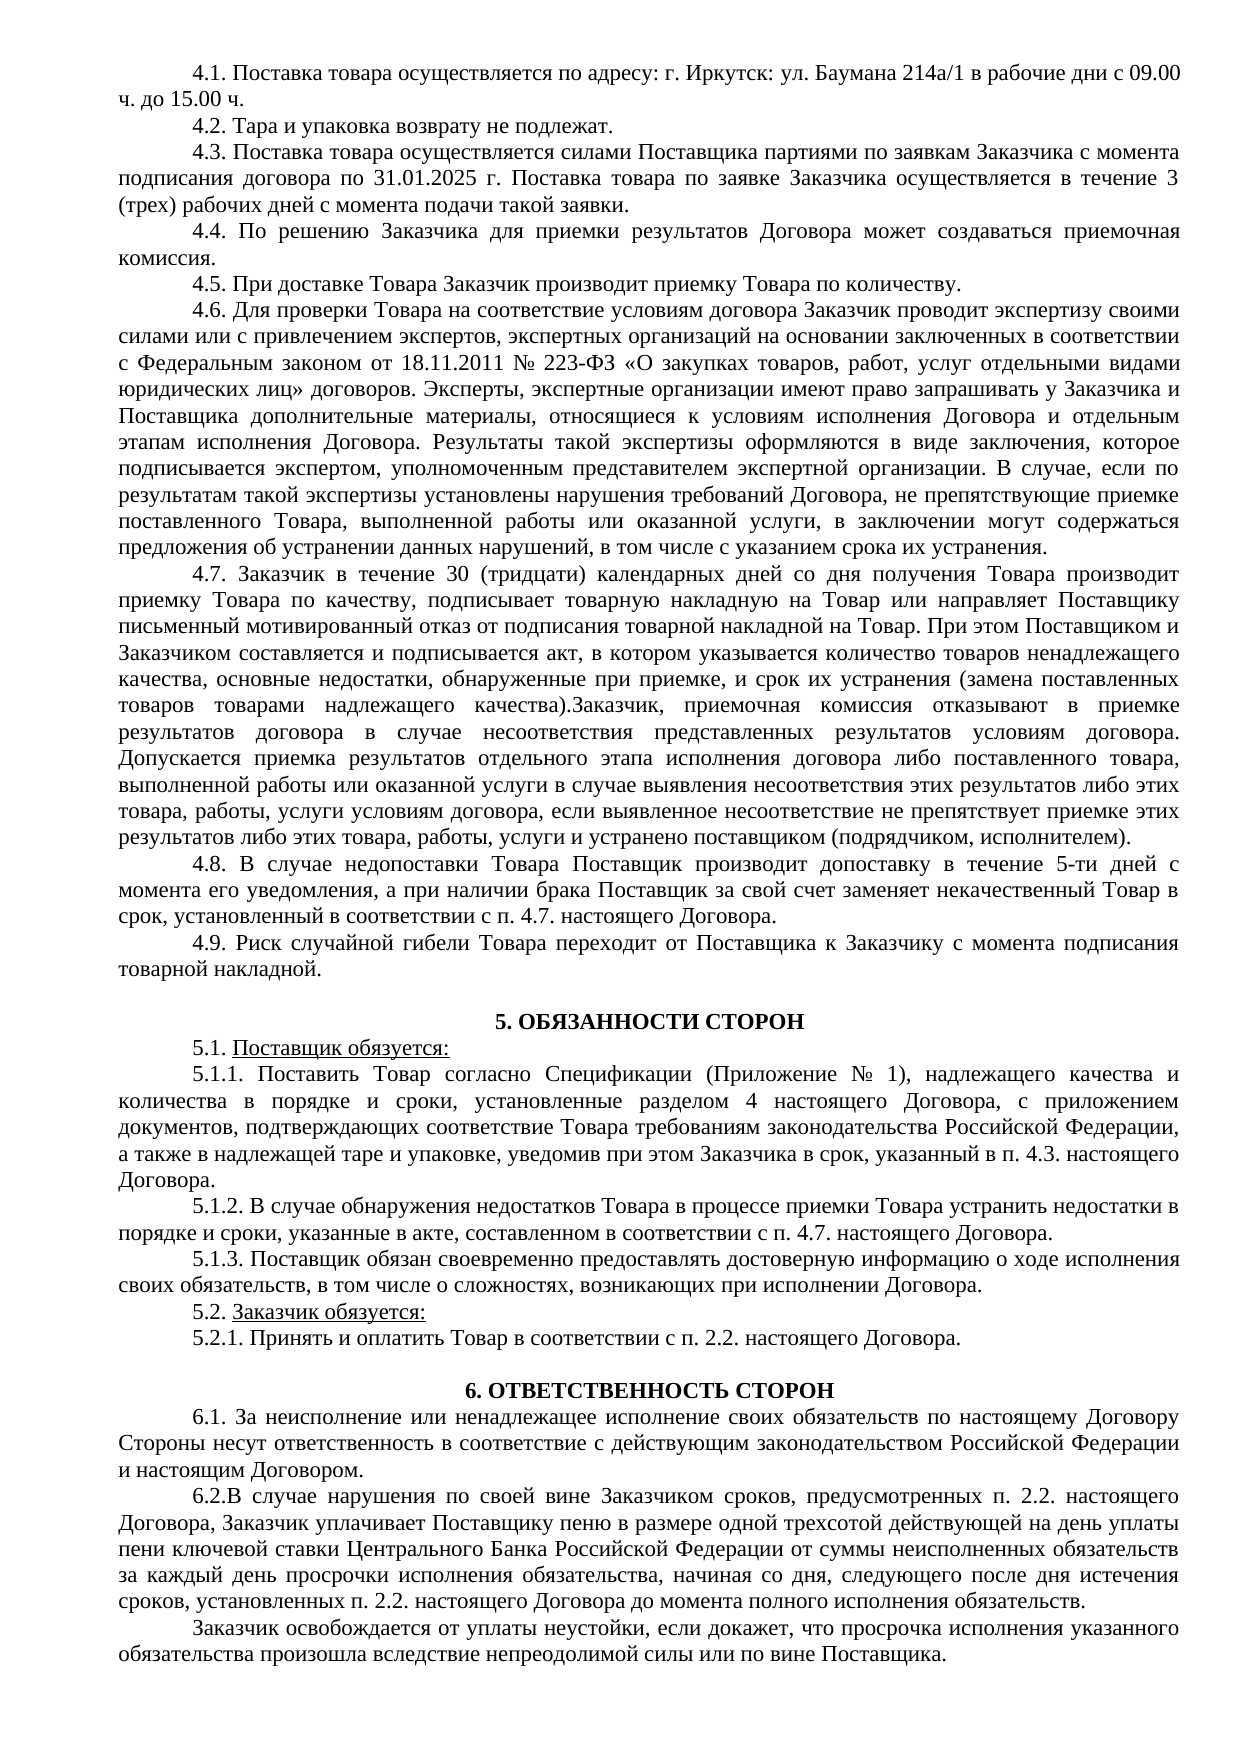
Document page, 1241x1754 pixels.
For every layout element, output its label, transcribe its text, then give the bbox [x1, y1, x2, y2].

text 5.1.2. В случае обнаружения недостатков Товара в процессе приемки Товара устранить недостатки в порядке и сроки, указанные в акте, составленном в соответствии с п. 4.7. настоящего Договора. [118, 1192, 1181, 1245]
text 4.6. Для проверки Товара на соответствие условиям договора Заказчик проводит экспертизу своими силами или с привлечением экспертов, экспертных организаций на основании заключенных в соответствии с Федеральным законом от 18.11.2011 № 223-ФЗ «О закупках товаров, работ, услуг отдельными видами юридических лиц» договоров. Эксперты, экспертные организации имеют право запрашивать у Заказчика и Поставщика дополнительные материалы, относящиеся к условиям исполнения Договора и отдельным этапам исполнения Договора. Результаты такой экспертизы оформляются в виде заключения, которое подписывается экспертом, уполномоченным представителем экспертной организации. В случае, если по результатам такой экспертизы установлены нарушения требований Договора, не препятствующие приемке поставленного Товара, выполненной работы или оказанной услуги, в заключении могут содержаться предложения об устранении данных нарушений, в том числе с указанием срока их устранения. [118, 296, 1181, 560]
text 5.2. Заказчик обязуется: [118, 1298, 1181, 1324]
text 4.4. По решению Заказчика для приемки результатов Договора может создаваться приемочная комиссия. [118, 217, 1182, 270]
text 6.2.В случае нарушения по своей вине Заказчиком сроков, предусмотренных п. 2.2. настоящего Договора, Заказчик уплачивает Поставщику пеню в размере одной трехсотой действующей на день уплаты пени ключевой ставки Центрального Банка Российской Федерации от суммы неисполненных обязательств за каждый день просрочки исполнения обязательства, начиная со дня, следующего после дня истечения сроков, установленных п. 2.2. настоящего Договора до момента полного исполнения обязательств. [118, 1482, 1181, 1614]
text 4.3. Поставка товара осуществляется силами Поставщика партиями по заявкам Заказчика с момента подписания договора по 31.01.2025 г. Поставка товара по заявке Заказчика осуществляется в течение 3 (трех) рабочих дней с момента подачи такой заявки. [118, 138, 1181, 217]
text 6.1. За неисполнение или ненадлежащее исполнение своих обязательств по настоящему Договору Стороны несут ответственность в соответствие с действующим законодательством Российской Федерации и настоящим Договором. [118, 1403, 1181, 1482]
text 5.1.1. Поставить Товар согласно Спецификации (Приложение № 1), надлежащего качества и количества в порядке и сроки, установленные разделом 4 настоящего Договора, с приложением документов, подтверждающих соответствие Товара требованиям законодательства Российской Федерации, а также в надлежащей таре и упаковке, уведомив при этом Заказчика в срок, указанный в п. 4.3. настоящего Договора. [118, 1061, 1181, 1192]
text 4.7. Заказчик в течение 30 (тридцати) календарных дней со дня получения Товара производит приемку Товара по качеству, подписывает товарную накладную на Товар или направляет Поставщику письменный мотивированный отказ от подписания товарной накладной на Товар. При этом Поставщиком и Заказчиком составляется и подписывается акт, в котором указывается количество товаров ненадлежащего качества, основные недостатки, обнаруженные при приемке, и срок их устранения (замена поставленных товаров товарами надлежащего качества).Заказчик, приемочная комиссия отказывают в приемке результатов договора в случае несоответствия представленных результатов условиям договора. Допускается приемка результатов отдельного этапа исполнения договора либо поставленного товара, выполненной работы или оказанной услуги в случае выявления несоответствия этих результатов либо этих товара, работы, услуги условиям договора, если выявленное несоответствие не препятствует приемке этих результатов либо этих товара, работы, услуги и устранено поставщиком (подрядчиком, исполнителем). [118, 560, 1181, 850]
text 5.2.1. Принять и оплатить Товар в соответствии с п. 2.2. настоящего Договора. [118, 1324, 1181, 1350]
text 4.9. Риск случайной гибели Товара переходит от Поставщика к Заказчику с момента подписания товарной накладной. [118, 929, 1181, 981]
text 5. ОБЯЗАННОСТИ СТОРОН [118, 1008, 1181, 1034]
text Заказчик освобождается от уплаты неустойки, если докажет, что просрочка исполнения указанного обязательства произошла вследствие непреодолимой силы или по вине Поставщика. [118, 1614, 1181, 1667]
text 4.1. Поставка товара осуществляется по адресу: г. Иркутск: ул. Баумана 214а/1 в рабочие дни с 09.00 ч. до 15.00 ч. [118, 59, 1181, 112]
text 4.2. Тара и упаковка возврату не подлежат. [118, 112, 1181, 138]
text 6. ОТВЕТСТВЕННОСТЬ СТОРОН [118, 1377, 1181, 1403]
text 4.5. При доставке Товара Заказчик производит приемку Товара по количеству. [118, 270, 1182, 296]
text 4.8. В случае недопоставки Товара Поставщик производит допоставку в течение 5-ти дней с момента его уведомления, а при наличии брака Поставщик за свой счет заменяет некачественный Товар в срок, установленный в соответствии с п. 4.7. настоящего Договора. [118, 850, 1181, 929]
text 5.1. Поставщик обязуется: [118, 1034, 1181, 1061]
text 5.1.3. Поставщик обязан своевременно предоставлять достоверную информацию о ходе исполнения своих обязательств, в том числе о сложностях, возникающих при исполнении Договора. [118, 1245, 1181, 1298]
